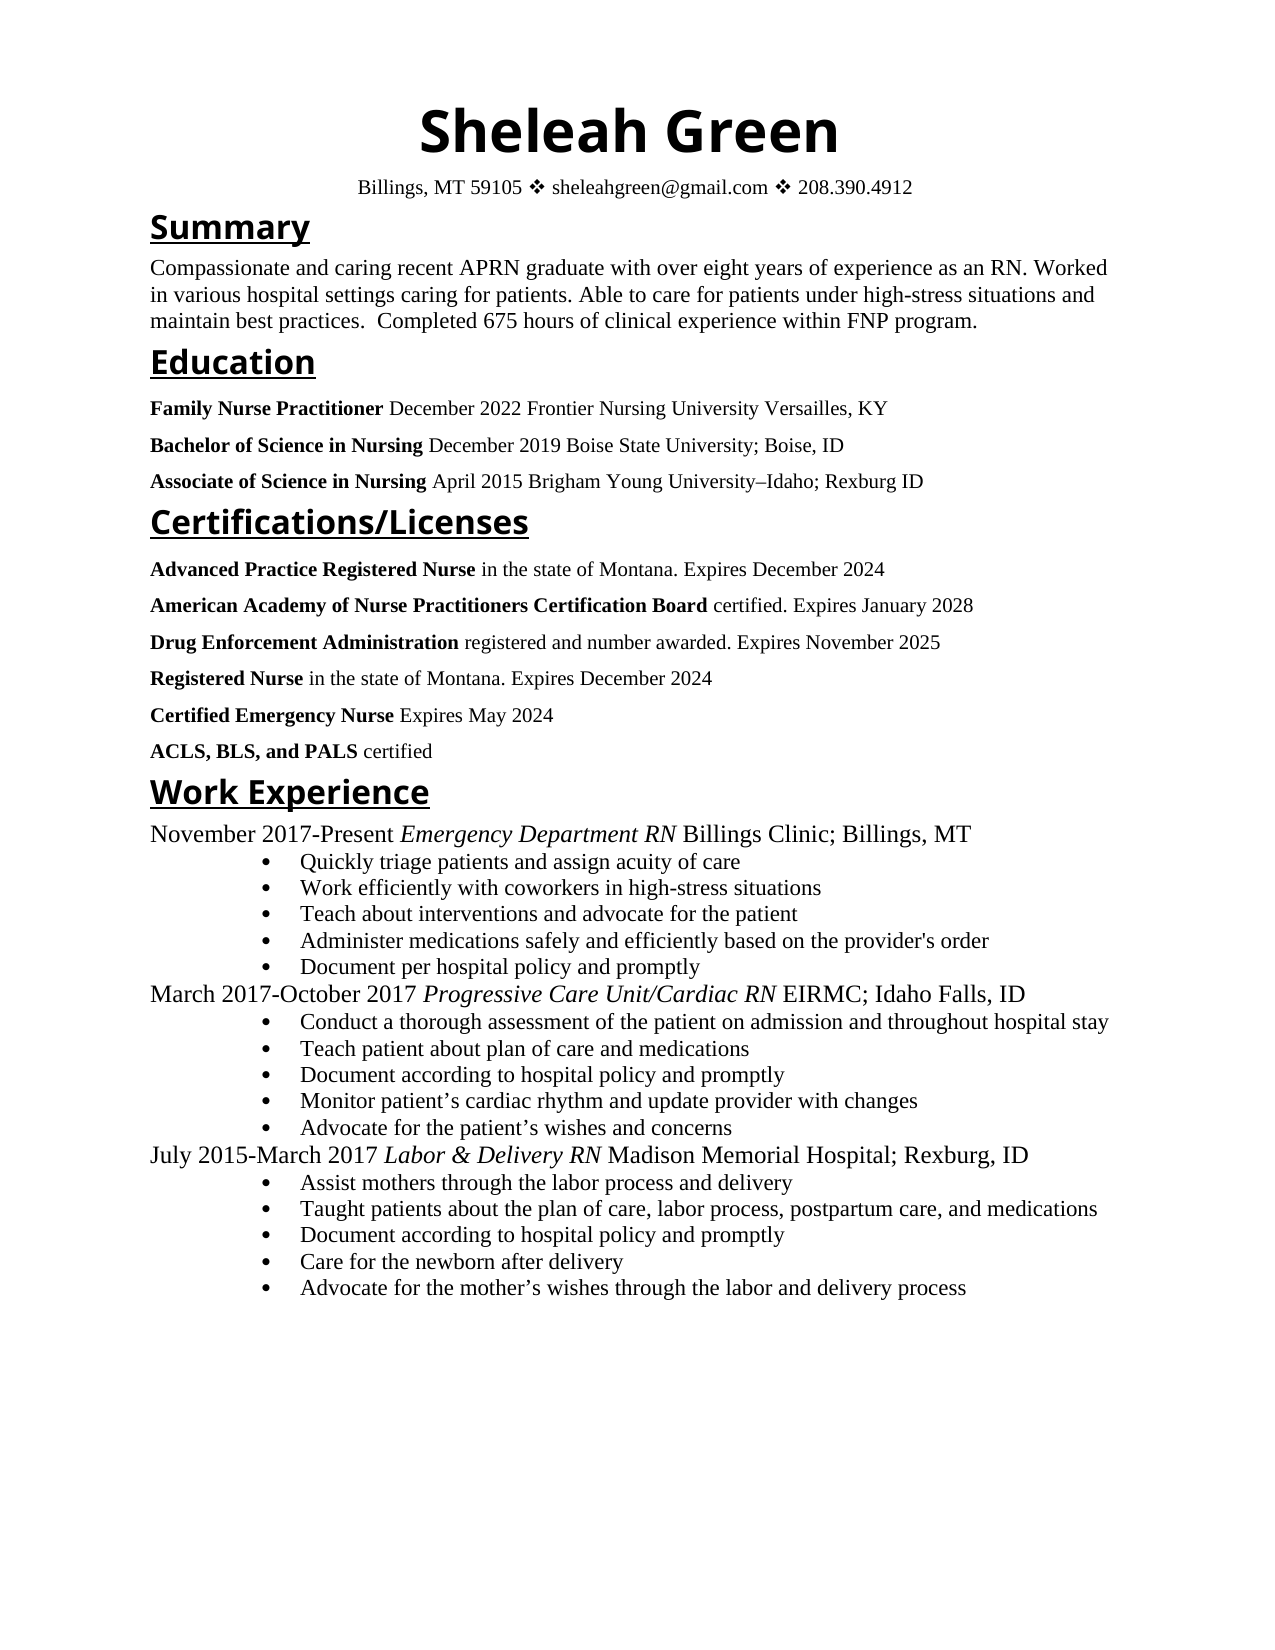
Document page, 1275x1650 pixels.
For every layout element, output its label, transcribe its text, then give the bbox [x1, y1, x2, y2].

text Summary [150, 204, 1125, 249]
list Conduct a thorough assessment of the patient on admission and throughout hospital stay [262, 1008, 1125, 1035]
text Drug Enforcement Administration registered and number awarded. Expires November 2025 [150, 630, 1125, 654]
list Care for the newborn after delivery [262, 1248, 1125, 1274]
list Work efficiently with coworkers in high-stress situations [262, 874, 1125, 901]
text Certifications/Licenses [150, 499, 1125, 544]
list Assist mothers through the labor process and delivery [262, 1169, 1125, 1195]
list Advocate for the mother’s wishes through the labor and delivery process [262, 1274, 1125, 1301]
list Taught patients about the plan of care, labor process, postpartum care, and medications [262, 1195, 1125, 1222]
list Administer medications safely and efficiently based on the provider's order [262, 927, 1125, 953]
list Document according to hospital policy and promptly [262, 1061, 1125, 1087]
text Certified Emergency Nurse Expires May 2024 [150, 703, 1125, 727]
text Work Experience [150, 768, 1125, 814]
list Teach patient about plan of care and medications [262, 1035, 1125, 1061]
text July 2015-March 2017 Labor & Delivery RN Madison Memorial Hospital; Rexburg, ID [150, 1140, 1125, 1169]
text Family Nurse Practitioner December 2022 Frontier Nursing University Versailles, KY [150, 396, 1125, 420]
list Advocate for the patient’s wishes and concerns [262, 1114, 1125, 1140]
text Billings, MT 59105 sheleahgreen@gmail.com 208.390.4912 [150, 174, 1125, 199]
text Education [150, 338, 1125, 384]
text Registered Nurse in the state of Montana. Expires December 2024 [150, 666, 1125, 690]
text Sheleah Green [150, 90, 1125, 169]
list Quickly triage patients and assign acuity of care [262, 848, 1125, 874]
list Teach about interventions and advocate for the patient [262, 901, 1125, 927]
list Monitor patient’s cardiac rhythm and update provider with changes [262, 1087, 1125, 1114]
text Advanced Practice Registered Nurse in the state of Montana. Expires December 2024 [150, 557, 1125, 581]
list Document per hospital policy and promptly [262, 953, 1125, 979]
text March 2017-October 2017 Progressive Care Unit/Cardiac RN EIRMC; Idaho Falls, ID [150, 979, 1125, 1008]
list Document according to hospital policy and promptly [262, 1222, 1125, 1248]
text November 2017-Present Emergency Department RN Billings Clinic; Billings, MT [150, 819, 1125, 848]
text Bachelor of Science in Nursing December 2019 Boise State University; Boise, ID [150, 433, 1125, 457]
text Associate of Science in Nursing April 2015 Brigham Young University–Idaho; Rexburg ID [150, 469, 1125, 493]
text ACLS, BLS, and PALS certified [150, 739, 1125, 763]
text Compassionate and caring recent APRN graduate with over eight years of experience as an RN. Worked in various hospital settings caring for patients. Able to care for patients under high-stress situations and maintain best practices. Completed 675 hours of clinical experience within FNP program. [150, 254, 1125, 333]
text American Academy of Nurse Practitioners Certification Board certified. Expires January 2028 [150, 593, 1125, 617]
